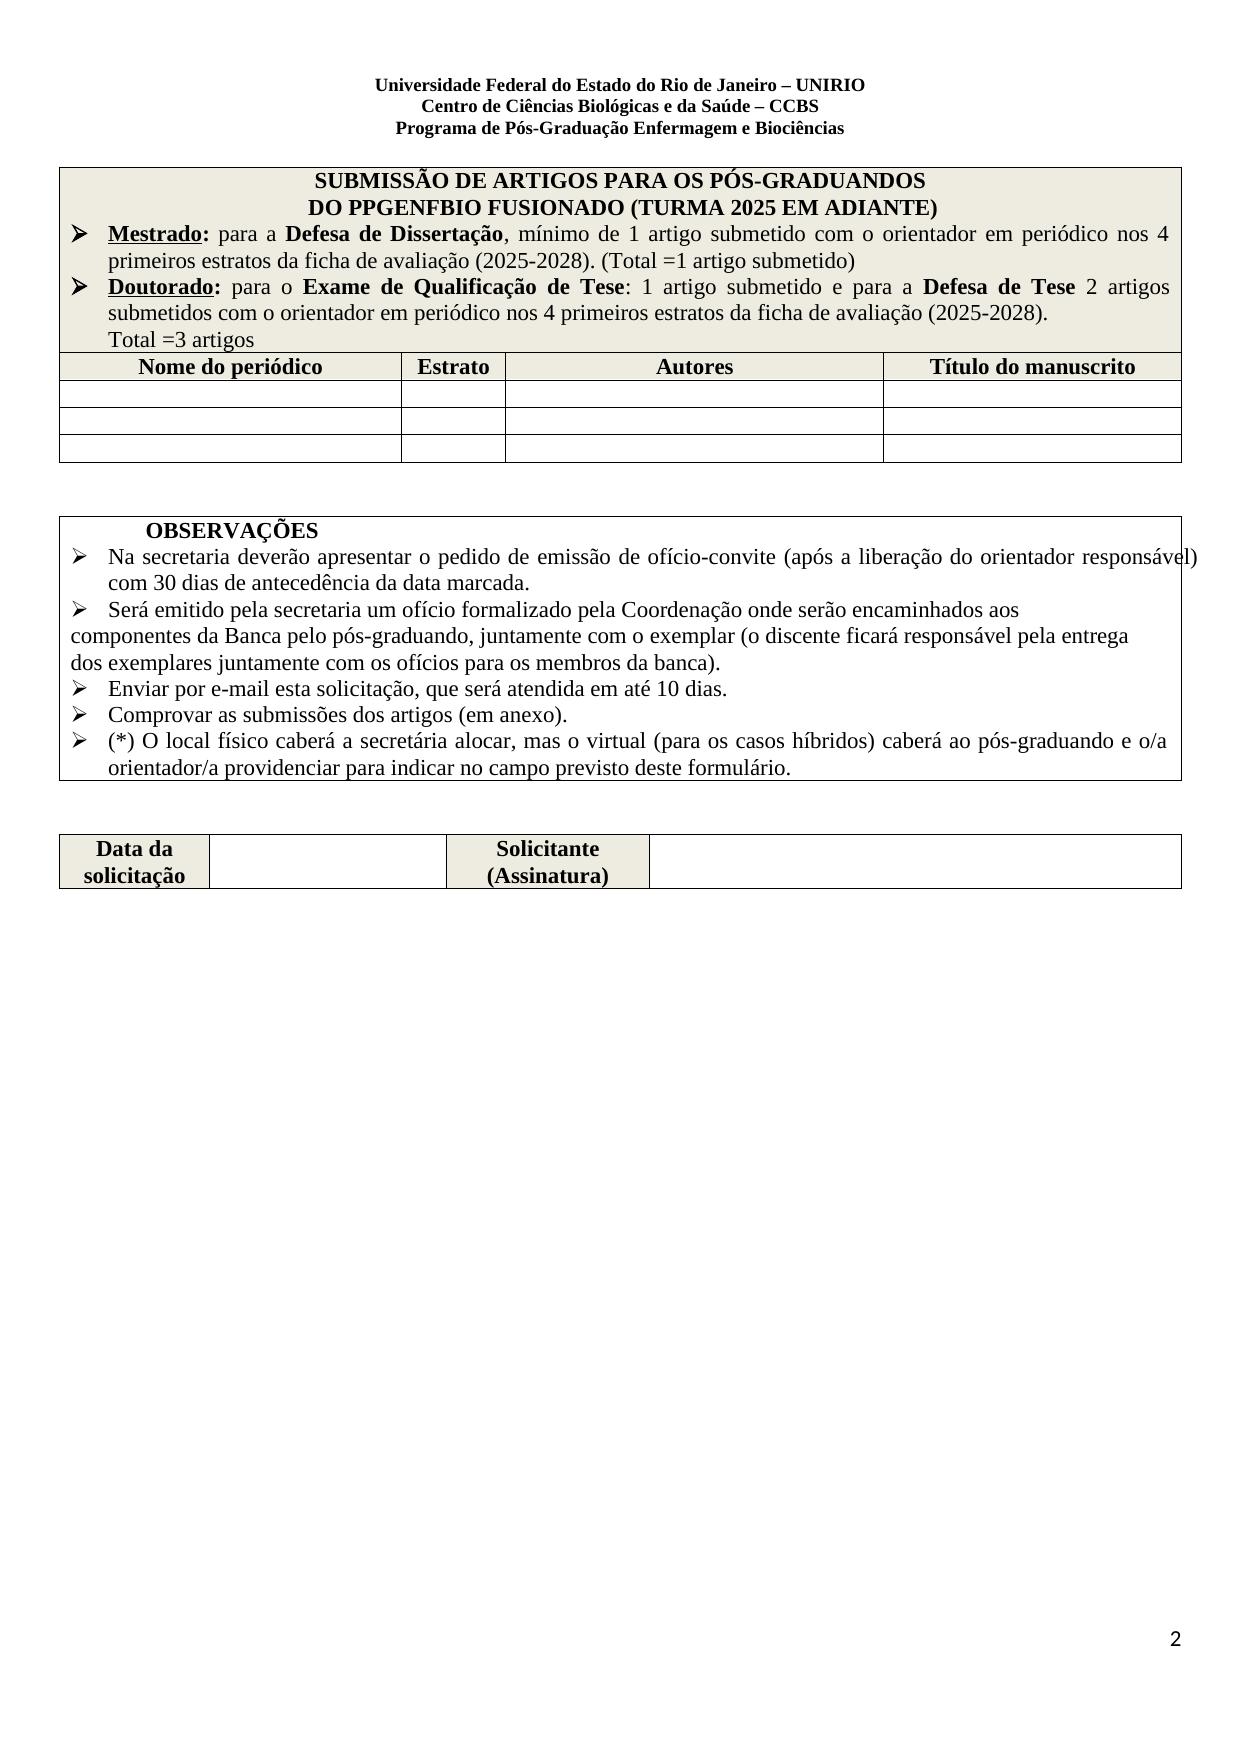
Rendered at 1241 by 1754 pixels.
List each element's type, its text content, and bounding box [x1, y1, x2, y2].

table_cell [402, 408, 505, 434]
table_header OBSERVAÇÕES Na secretaria deverão apresentar o pedido de emissão de ofício-convite (após a liberação do orientador responsável) com 30 dias de antecedência da data marcada. Será emitido pela secretaria um ofício formalizado pela Coordenação onde serão encaminhados aos componentes da Banca pelo pós-graduando, juntamente com o exemplar (o discente ficará responsável pela entrega dos exemplares juntamente com os ofícios para os membros da banca). Enviar por e-mail esta solicitação, que será atendida em até 10 dias. Comprovar as submissões dos artigos (em anexo). (*) O local físico caberá a secretária alocar, mas o virtual (para os casos híbridos) caberá ao pós-graduando e o/a orientador/a providenciar para indicar no campo previsto deste formulário. [60, 517, 1181, 780]
table_cell [60, 381, 401, 407]
table_cell Título do manuscrito [884, 353, 1181, 379]
table_cell [884, 435, 1181, 462]
table_header SUBMISSÃO DE ARTIGOS PARA OS PÓS-GRADUANDOS DO PPGENFBIO FUSIONADO (TURMA 2025 EM ADIANTE) Mestrado: para a Defesa de Dissertação, mínimo de 1 artigo submetido com o orientador em periódico nos 4 primeiros estratos da ficha de avaliação (2025-2028). (Total =1 artigo submetido) Doutorado: para o Exame de Qualificação de Tese: 1 artigo submetido e para a Defesa de Tese 2 artigos submetidos com o orientador em periódico nos 4 primeiros estratos da ficha de avaliação (2025-2028). Total =3 artigos [60, 168, 1181, 352]
table_cell [506, 408, 883, 434]
table_cell [402, 435, 505, 462]
table_cell [506, 435, 883, 462]
table_header [210, 835, 446, 888]
table_cell [506, 381, 883, 407]
table_cell [60, 435, 401, 462]
table_cell Nome do periódico [60, 353, 401, 379]
table_cell [402, 381, 505, 407]
table_cell [884, 408, 1181, 434]
table_header Solicitante (Assinatura) [447, 835, 649, 888]
table_cell [884, 381, 1181, 407]
table_header Data da solicitação [60, 835, 209, 888]
table_cell [60, 408, 401, 434]
table_cell Estrato [402, 353, 505, 379]
table_cell Autores [506, 353, 883, 379]
table_header [650, 835, 1181, 888]
